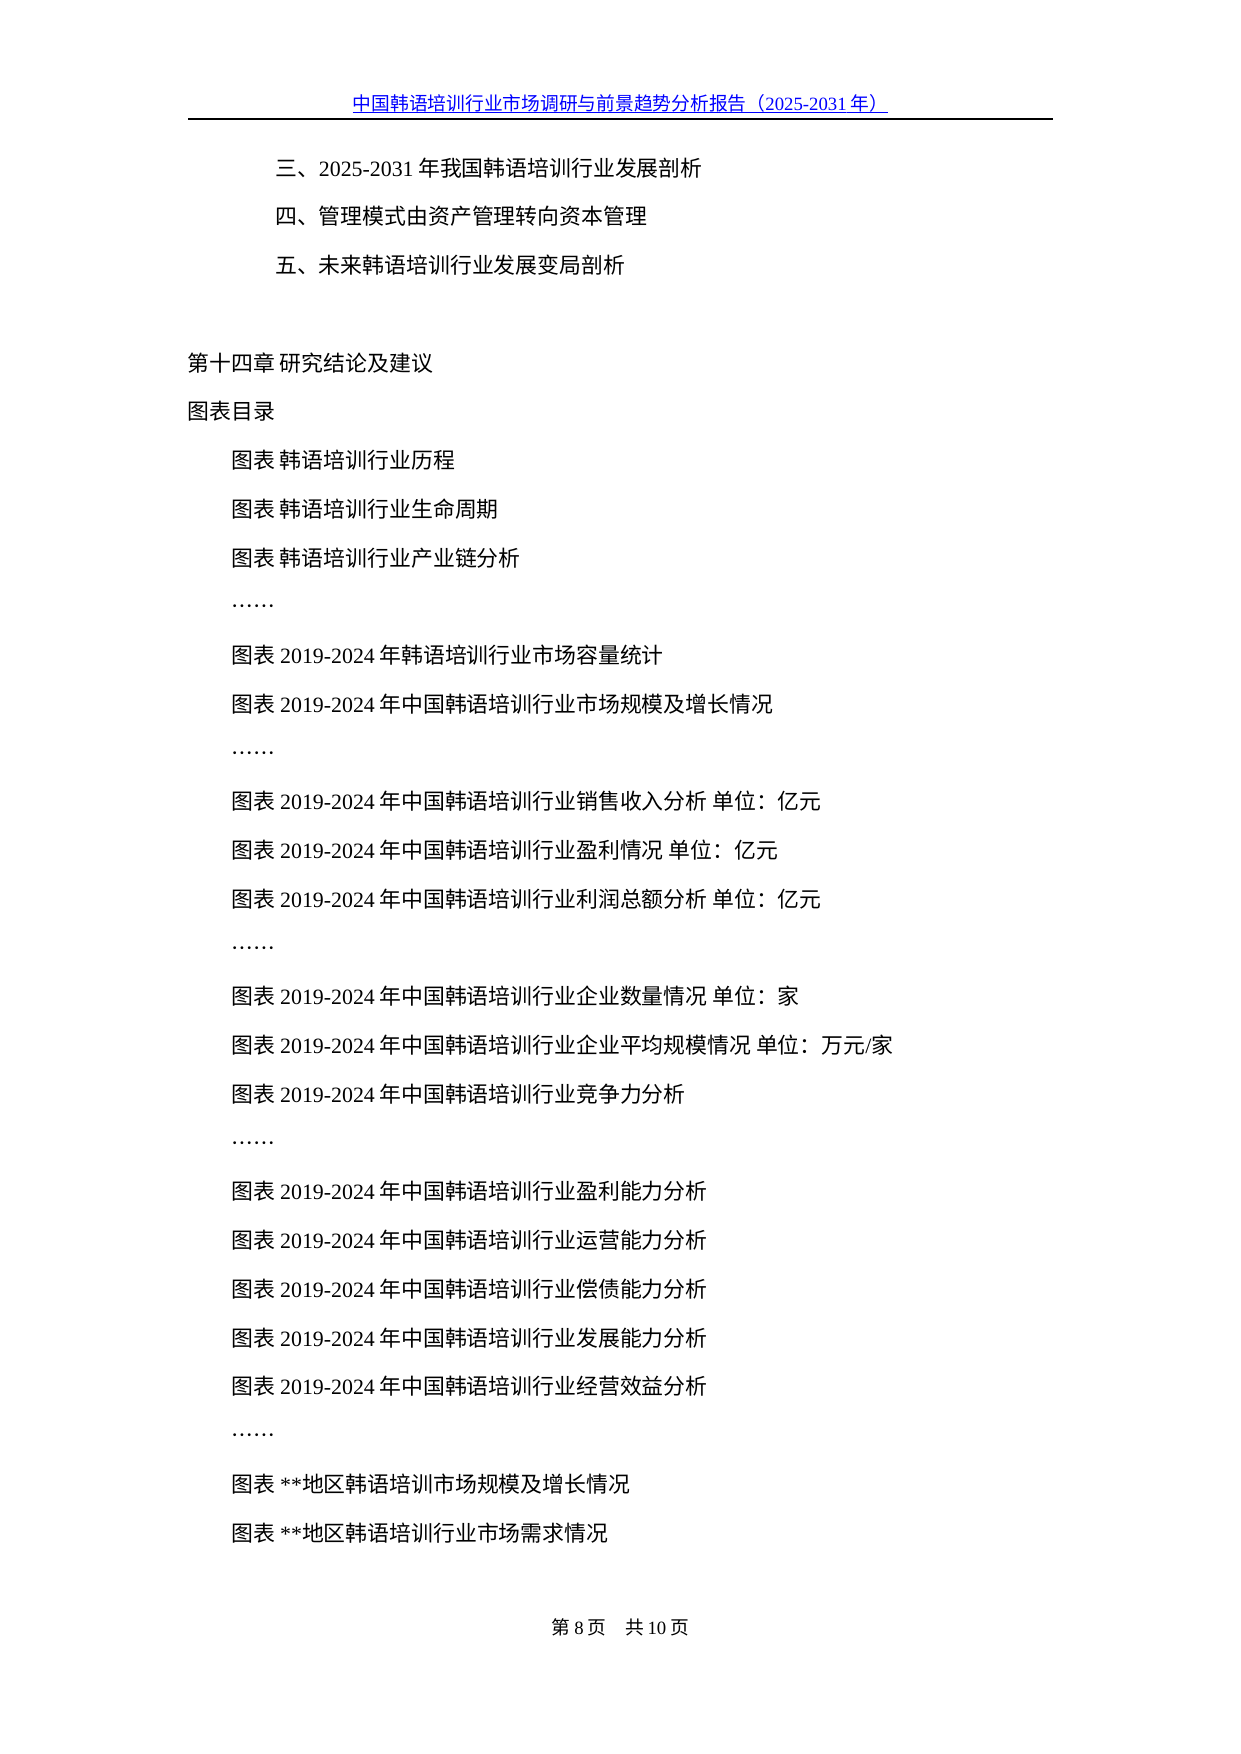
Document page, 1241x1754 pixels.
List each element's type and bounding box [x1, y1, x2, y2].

text [187, 150, 1053, 1548]
